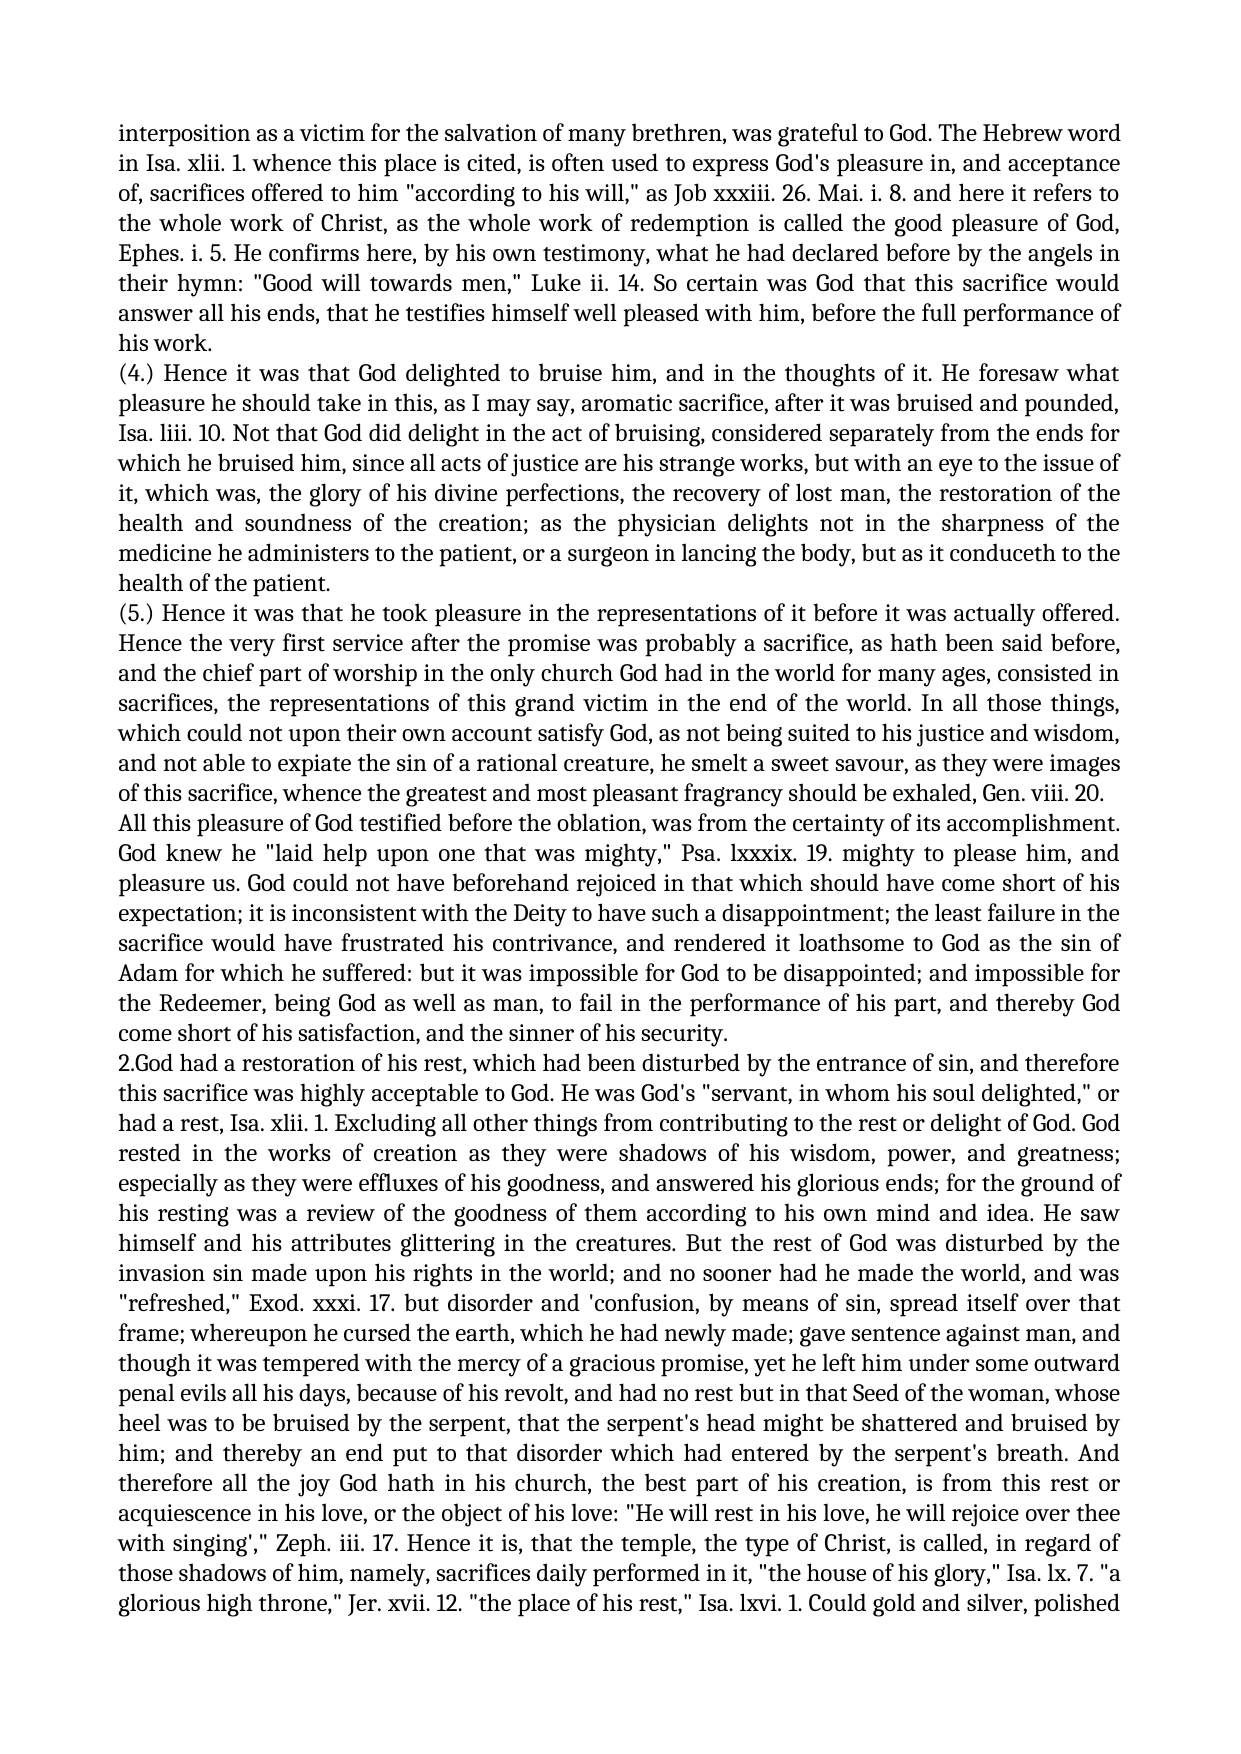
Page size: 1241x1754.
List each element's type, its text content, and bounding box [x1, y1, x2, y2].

text All this pleasure of God testified before the oblation, was from the certainty of its accomplishment. God knew he "laid help upon one that was mighty," Psa. lxxxix. 19. mighty to please him, and pleasure us. God could not have beforehand rejoiced in that which should have come short of his expectation; it is inconsistent with the Deity to have such a disappointment; the least failure in the sacrifice would have frustrated his contrivance, and rendered it loathsome to God as the sin of Adam for which he suffered: but it was impossible for God to be disappointed; and impossible for the Redeemer, being God as well as man, to fail in the performance of his part, and thereby God come short of his satisfaction, and the sinner of his security. [118, 808, 1122, 1048]
text (5.) Hence it was that he took pleasure in the representations of it before it was actually offered. Hence the very first service after the promise was probably a sacrifice, as hath been said before, and the chief part of worship in the only church God had in the world for many ages, consisted in sacrifices, the representations of this grand victim in the end of the world. In all those things, which could not upon their own account satisfy God, as not being suited to his justice and wisdom, and not able to expiate the sin of a rational creature, he smelt a sweet savour, as they were images of this sacrifice, whence the greatest and most pleasant fragrancy should be exhaled, Gen. viii. 20. [118, 598, 1122, 808]
text (4.) Hence it was that God delighted to bruise him, and in the thoughts of it. He foresaw what pleasure he should take in this, as I may say, aromatic sacrifice, after it was bruised and pounded, Isa. liii. 10. Not that God did delight in the act of bruising, considered separately from the ends for which he bruised him, since all acts of justice are his strange works, but with an eye to the issue of it, which was, the glory of his divine perfections, the recovery of lost man, the restoration of the health and soundness of the creation; as the physician delights not in the sharpness of the medicine he administers to the patient, or a surgeon in lancing the body, but as it conduceth to the health of the patient. [118, 358, 1122, 598]
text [118, 118, 1122, 358]
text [118, 1048, 1122, 1618]
